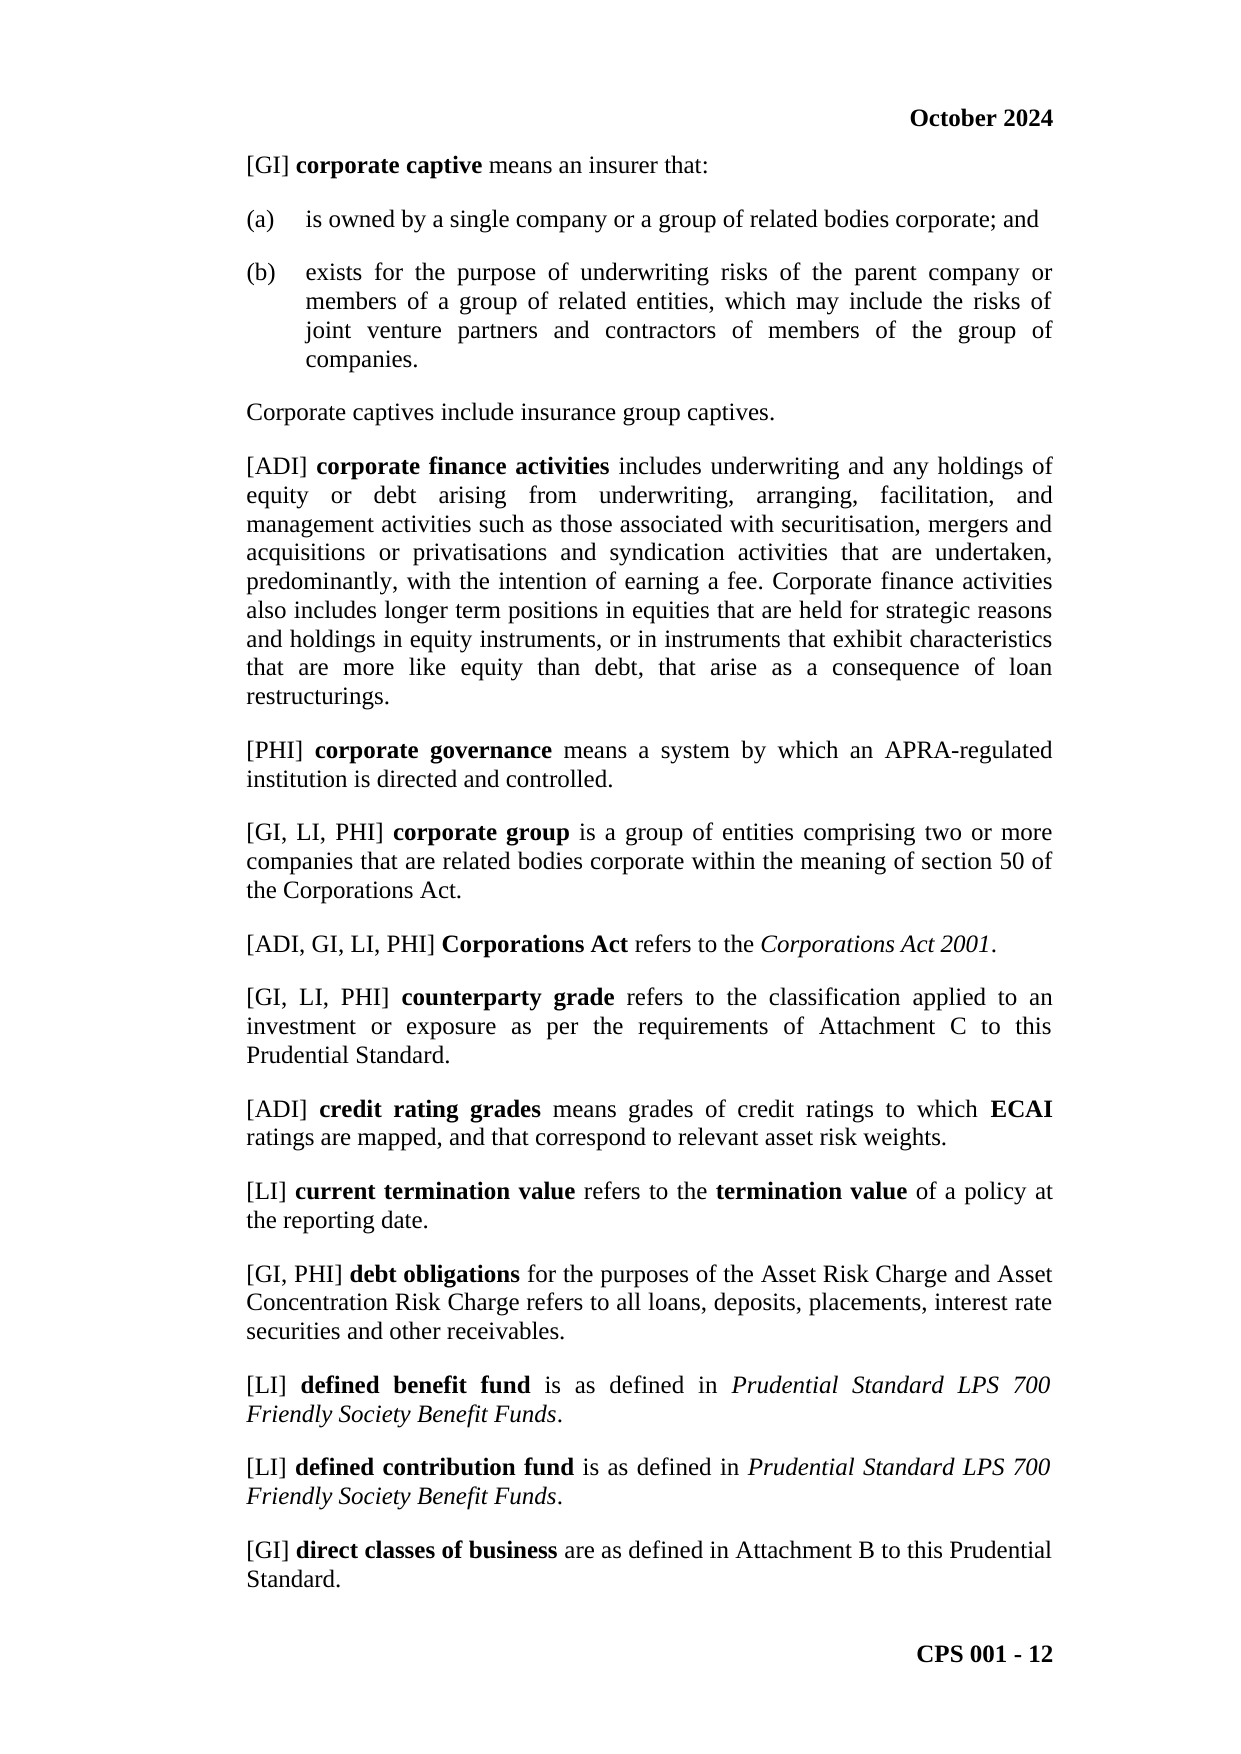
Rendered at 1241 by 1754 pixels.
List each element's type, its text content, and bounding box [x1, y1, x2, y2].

text [GI] corporate captive means an insurer that: [246, 150, 1053, 179]
text [LI] defined benefit fund is as defined in Prudential Standard LPS 700 Friendly Society Benefit Funds. [246, 1370, 1053, 1427]
list is owned by a single company or a group of related bodies corporate; and [246, 204, 1053, 232]
text [PHI] corporate governance means a system by which an APRA-regulated institution is directed and controlled. [246, 735, 1053, 792]
text [ADI] corporate finance activities includes underwriting and any holdings of equity or debt arising from underwriting, arranging, facilitation, and management activities such as those associated with securitisation, mergers and acquisitions or privatisations and syndication activities that are undertaken, predominantly, with the intention of earning a fee. Corporate finance activities also includes longer term positions in equities that are held for strategic reasons and holdings in equity instruments, or in instruments that exhibit characteristics that are more like equity than debt, that arise as a consequence of loan restructurings. [246, 451, 1053, 710]
text [GI, LI, PHI] counterparty grade refers to the classification applied to an investment or exposure as per the requirements of Attachment C to this Prudential Standard. [246, 982, 1053, 1069]
text [GI] direct classes of business are as defined in Attachment B to this Prudential Standard. [246, 1535, 1053, 1592]
list exists for the purpose of underwriting risks of the parent company or members of a group of related entities, which may include the risks of joint venture partners and contractors of members of the group of companies. [246, 257, 1053, 372]
text [LI] current termination value refers to the termination value of a policy at the reporting date. [246, 1176, 1053, 1234]
text [GI, LI, PHI] corporate group is a group of entities comprising two or more companies that are related bodies corporate within the meaning of section 50 of the Corporations Act. [246, 817, 1053, 904]
text [GI, PHI] debt obligations for the purposes of the Asset Risk Charge and Asset Concentration Risk Charge refers to all loans, deposits, placements, interest rate securities and other receivables. [246, 1259, 1053, 1345]
list Corporate captives include insurance group captives. [246, 397, 1053, 426]
text [ADI, GI, LI, PHI] Corporations Act refers to the Corporations Act 2001. [246, 929, 1053, 957]
text [ADI] credit rating grades means grades of credit ratings to which ECAI ratings are mapped, and that correspond to relevant asset risk weights. [246, 1094, 1053, 1151]
text [LI] defined contribution fund is as defined in Prudential Standard LPS 700 Friendly Society Benefit Funds. [246, 1452, 1053, 1510]
